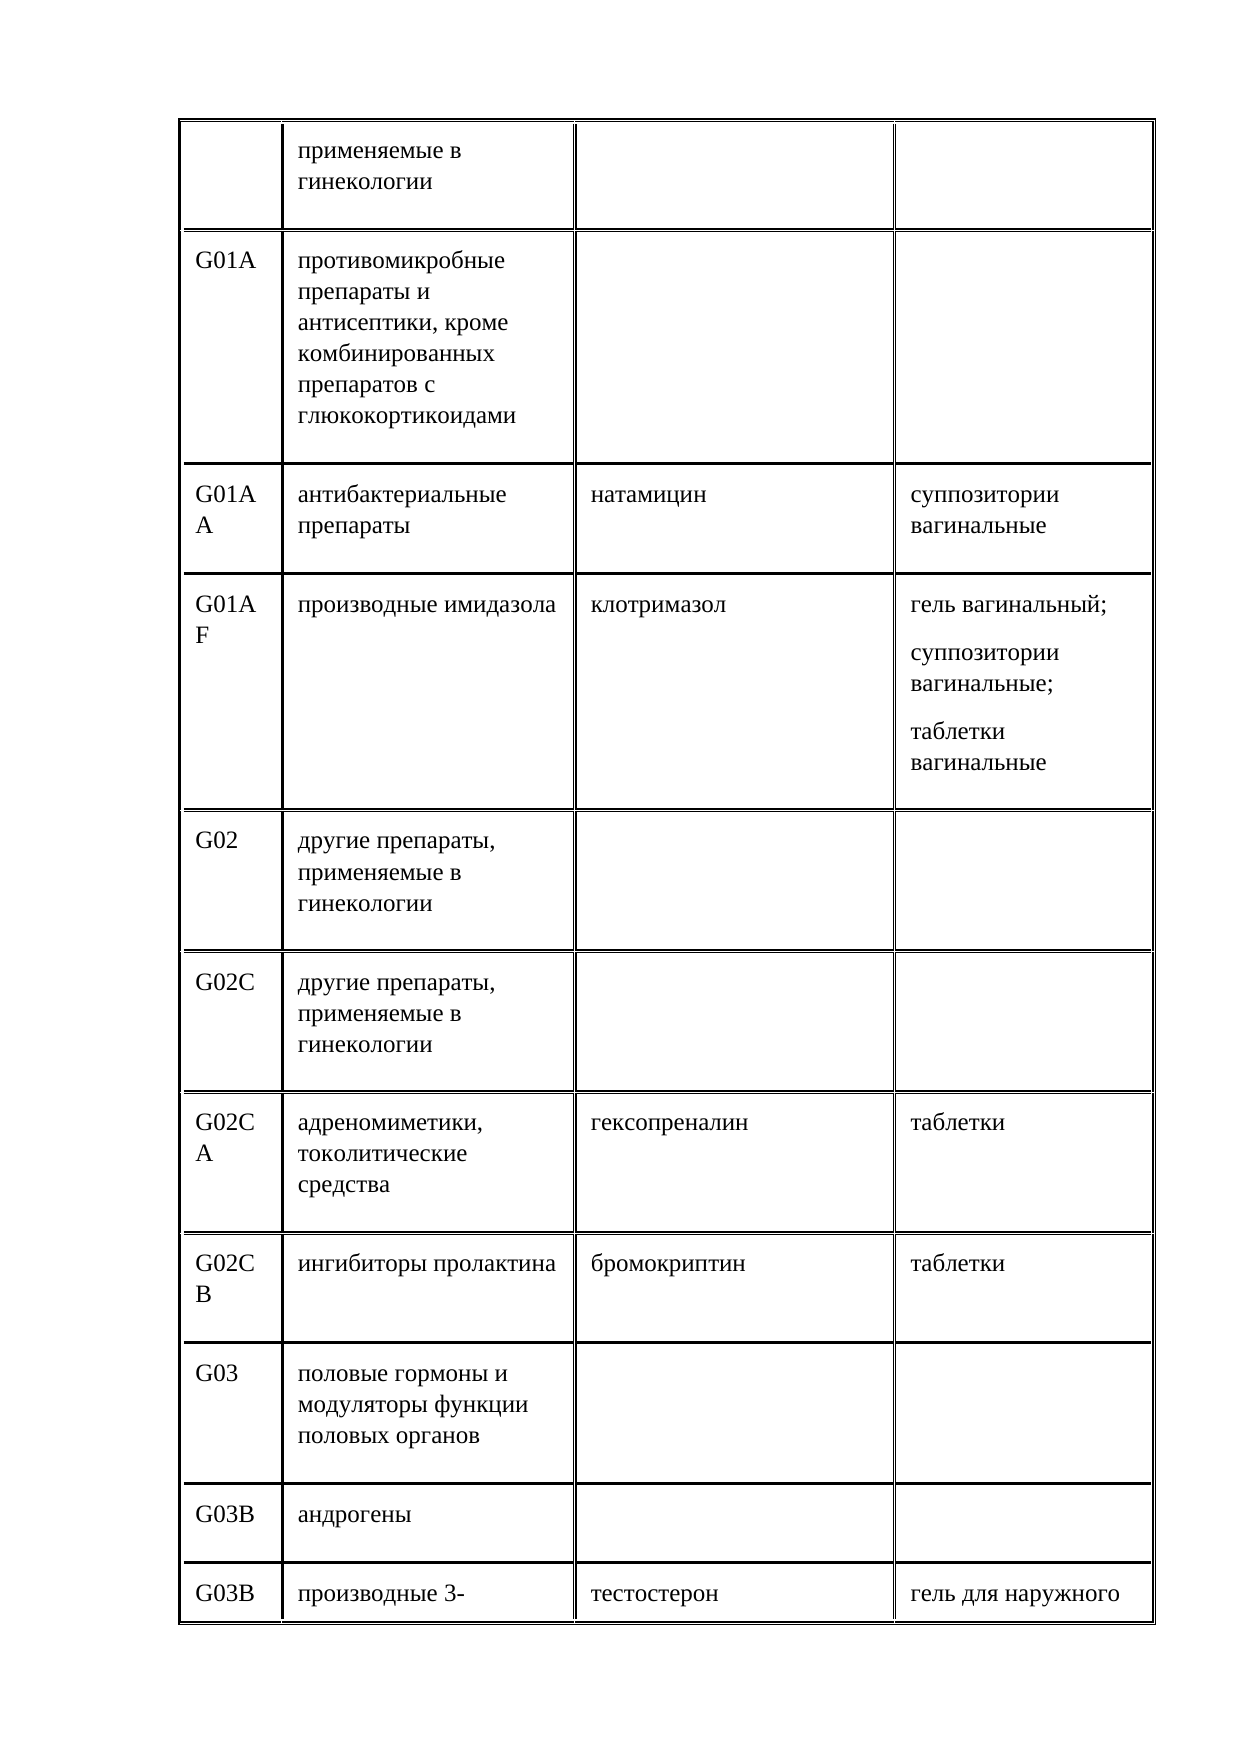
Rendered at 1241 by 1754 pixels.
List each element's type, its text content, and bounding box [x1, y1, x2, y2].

table_cell гель вагинальный; суппозитории вагинальные; таблетки вагинальные [896, 572, 1152, 808]
table_cell бромокриптин [577, 1235, 893, 1341]
table_cell таблетки [896, 1231, 1153, 1341]
table_cell таблетки [896, 1090, 1153, 1231]
table_cell G01AА [181, 462, 281, 572]
table_cell G01 [181, 120, 282, 228]
table_cell G01AF [181, 572, 281, 808]
table_cell [896, 1341, 1152, 1482]
table_cell [577, 953, 893, 1090]
table_cell клотримазол [577, 575, 893, 808]
table_cell G03BA [181, 1561, 282, 1621]
table_cell G02CA [181, 1090, 281, 1231]
table_cell [896, 228, 1153, 462]
table_cell гексопреналин [577, 1094, 893, 1231]
table_cell G02 [181, 808, 281, 949]
table_cell G03B [181, 1482, 281, 1561]
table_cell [282, 1561, 575, 1621]
table_cell адреномиметики, токолитические средства [284, 1094, 573, 1231]
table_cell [895, 1561, 1152, 1621]
table_cell G03 [181, 1341, 281, 1482]
table_cell [577, 232, 893, 462]
table_cell другие препараты, применяемые в гинекологии [284, 953, 573, 1090]
table_cell [577, 812, 893, 949]
table_cell [896, 808, 1153, 949]
table_cell противомикробные препараты и антисептики, кроме комбинированных препаратов с глюкокортикоидами [284, 232, 573, 462]
table_cell [577, 1344, 893, 1482]
table_cell другие препараты, применяемые в гинекологии [284, 812, 573, 949]
table_cell тестостерон [575, 1564, 895, 1621]
table_cell G02C [181, 949, 281, 1090]
table_cell андрогены [284, 1485, 573, 1561]
table_cell [896, 1482, 1152, 1561]
table_cell G02CB [181, 1231, 281, 1341]
table_cell [896, 949, 1153, 1090]
table_cell антибактериальные препараты [284, 465, 573, 572]
table_cell суппозитории вагинальные [896, 462, 1152, 572]
table_cell G01A [181, 228, 281, 462]
table_cell производные имидазола [284, 575, 573, 808]
table_cell [575, 122, 895, 228]
table_cell [895, 122, 1152, 228]
table_cell ингибиторы пролактина [284, 1235, 573, 1341]
table_cell натамицин [577, 465, 893, 572]
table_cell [282, 120, 575, 228]
table_cell половые гормоны и модуляторы функции половых органов [284, 1344, 573, 1482]
table_cell [577, 1485, 893, 1561]
